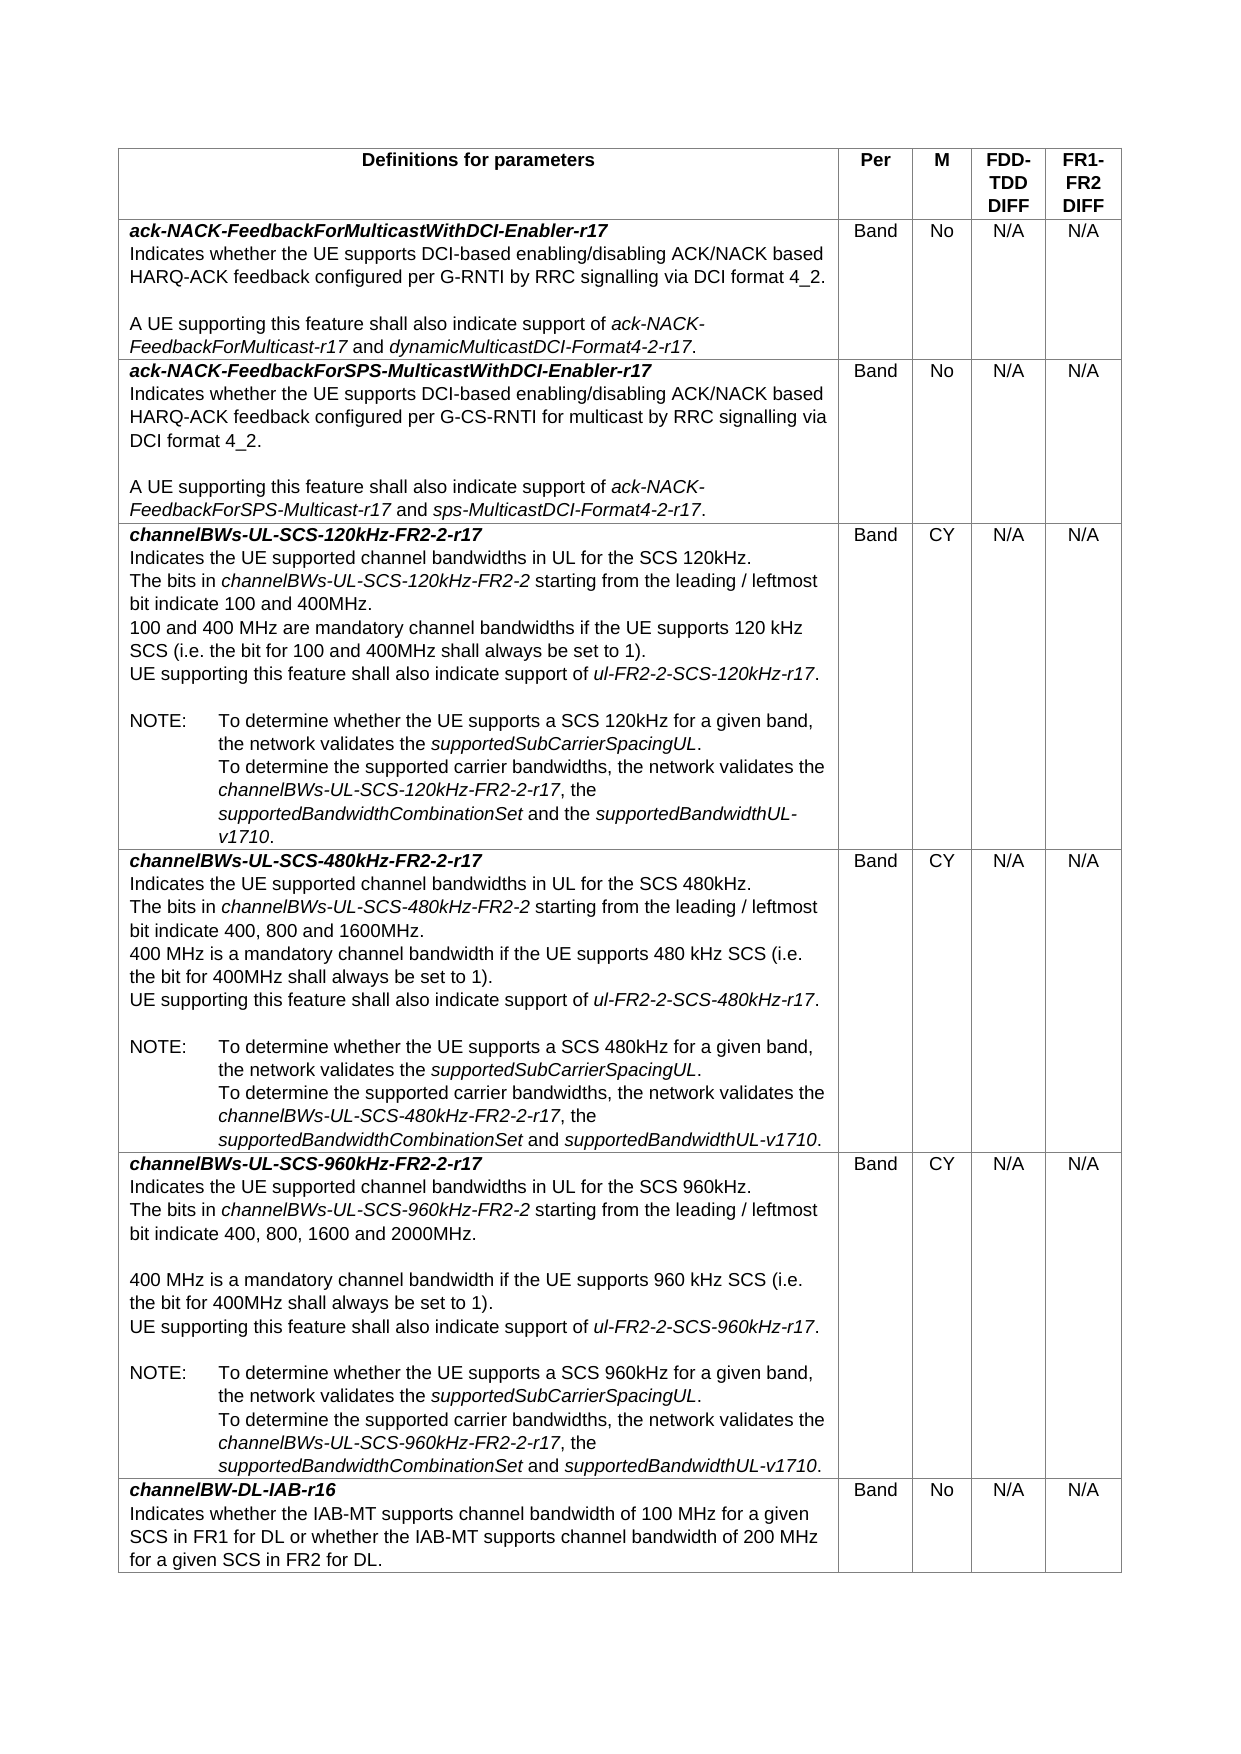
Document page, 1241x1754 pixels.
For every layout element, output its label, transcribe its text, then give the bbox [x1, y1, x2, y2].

table_header Definitions for parameters [119, 149, 838, 218]
table_cell N/A [1046, 524, 1121, 849]
table_cell channelBW-DL-IAB-r16 Indicates whether the IAB-MT supports channel bandwidth of 100 MHz for a given SCS in FR1 for DL or whether the IAB-MT supports channel bandwidth of 200 MHz for a given SCS in FR2 for DL. [119, 1479, 838, 1572]
table_cell No [913, 1479, 971, 1572]
table_cell Band [839, 1153, 912, 1478]
table_cell Band [839, 360, 912, 522]
table_cell channelBWs-UL-SCS-960kHz-FR2-2-r17 Indicates the UE supported channel bandwidths in UL for the SCS 960kHz. The bits in channelBWs-UL-SCS-960kHz-FR2-2 starting from the leading / leftmost bit indicate 400, 800, 1600 and 2000MHz. 400 MHz is a mandatory channel bandwidth if the UE supports 960 kHz SCS (i.e. the bit for 400MHz shall always be set to 1). UE supporting this feature shall also indicate support of ul-FR2-2-SCS-960kHz-r17. NOTE: To determine whether the UE supports a SCS 960kHz for a given band, the network validates the supportedSubCarrierSpacingUL. To determine the supported carrier bandwidths, the network validates the channelBWs-UL-SCS-960kHz-FR2-2-r17, the supportedBandwidthCombinationSet and supportedBandwidthUL-v1710. [119, 1153, 838, 1478]
table_cell Band [839, 850, 912, 1152]
table_header Per [839, 149, 912, 218]
table_cell channelBWs-UL-SCS-120kHz-FR2-2-r17 Indicates the UE supported channel bandwidths in UL for the SCS 120kHz. The bits in channelBWs-UL-SCS-120kHz-FR2-2 starting from the leading / leftmost bit indicate 100 and 400MHz. 100 and 400 MHz are mandatory channel bandwidths if the UE supports 120 kHz SCS (i.e. the bit for 100 and 400MHz shall always be set to 1). UE supporting this feature shall also indicate support of ul-FR2-2-SCS-120kHz-r17. NOTE: To determine whether the UE supports a SCS 120kHz for a given band, the network validates the supportedSubCarrierSpacingUL. To determine the supported carrier bandwidths, the network validates the channelBWs-UL-SCS-120kHz-FR2-2-r17, the supportedBandwidthCombinationSet and the supportedBandwidthUL-v1710. [119, 524, 838, 849]
table_cell CY [913, 1153, 971, 1478]
table_cell N/A [972, 1479, 1045, 1572]
table_header FDD-TDD DIFF [972, 149, 1045, 218]
table_cell N/A [1046, 220, 1121, 359]
table_cell ack-NACK-FeedbackForMulticastWithDCI-Enabler-r17 Indicates whether the UE supports DCI-based enabling/disabling ACK/NACK based HARQ-ACK feedback configured per G-RNTI by RRC signalling via DCI format 4_2. A UE supporting this feature shall also indicate support of ack-NACK-FeedbackForMulticast-r17 and dynamicMulticastDCI-Format4-2-r17. [119, 220, 838, 359]
table_cell channelBWs-UL-SCS-480kHz-FR2-2-r17 Indicates the UE supported channel bandwidths in UL for the SCS 480kHz. The bits in channelBWs-UL-SCS-480kHz-FR2-2 starting from the leading / leftmost bit indicate 400, 800 and 1600MHz. 400 MHz is a mandatory channel bandwidth if the UE supports 480 kHz SCS (i.e. the bit for 400MHz shall always be set to 1). UE supporting this feature shall also indicate support of ul-FR2-2-SCS-480kHz-r17. NOTE: To determine whether the UE supports a SCS 480kHz for a given band, the network validates the supportedSubCarrierSpacingUL. To determine the supported carrier bandwidths, the network validates the channelBWs-UL-SCS-480kHz-FR2-2-r17, the supportedBandwidthCombinationSet and supportedBandwidthUL-v1710. [119, 850, 838, 1152]
table_cell Band [839, 524, 912, 849]
table_cell N/A [1046, 1479, 1121, 1572]
table_cell N/A [1046, 360, 1121, 522]
table_cell No [913, 360, 971, 522]
table_header M [913, 149, 971, 218]
table_cell N/A [1046, 1153, 1121, 1478]
table_cell No [913, 220, 971, 359]
table_cell Band [839, 1479, 912, 1572]
table_cell Band [839, 220, 912, 359]
table_cell N/A [972, 220, 1045, 359]
table_cell ack-NACK-FeedbackForSPS-MulticastWithDCI-Enabler-r17 Indicates whether the UE supports DCI-based enabling/disabling ACK/NACK based HARQ-ACK feedback configured per G-CS-RNTI for multicast by RRC signalling via DCI format 4_2. A UE supporting this feature shall also indicate support of ack-NACK-FeedbackForSPS-Multicast-r17 and sps-MulticastDCI-Format4-2-r17. [119, 360, 838, 522]
table_cell CY [913, 850, 971, 1152]
table_cell N/A [972, 1153, 1045, 1478]
table_cell N/A [1046, 850, 1121, 1152]
table_header FR1-FR2 DIFF [1046, 149, 1121, 218]
table_cell N/A [972, 850, 1045, 1152]
table_cell CY [913, 524, 971, 849]
table_cell N/A [972, 524, 1045, 849]
table_cell N/A [972, 360, 1045, 522]
